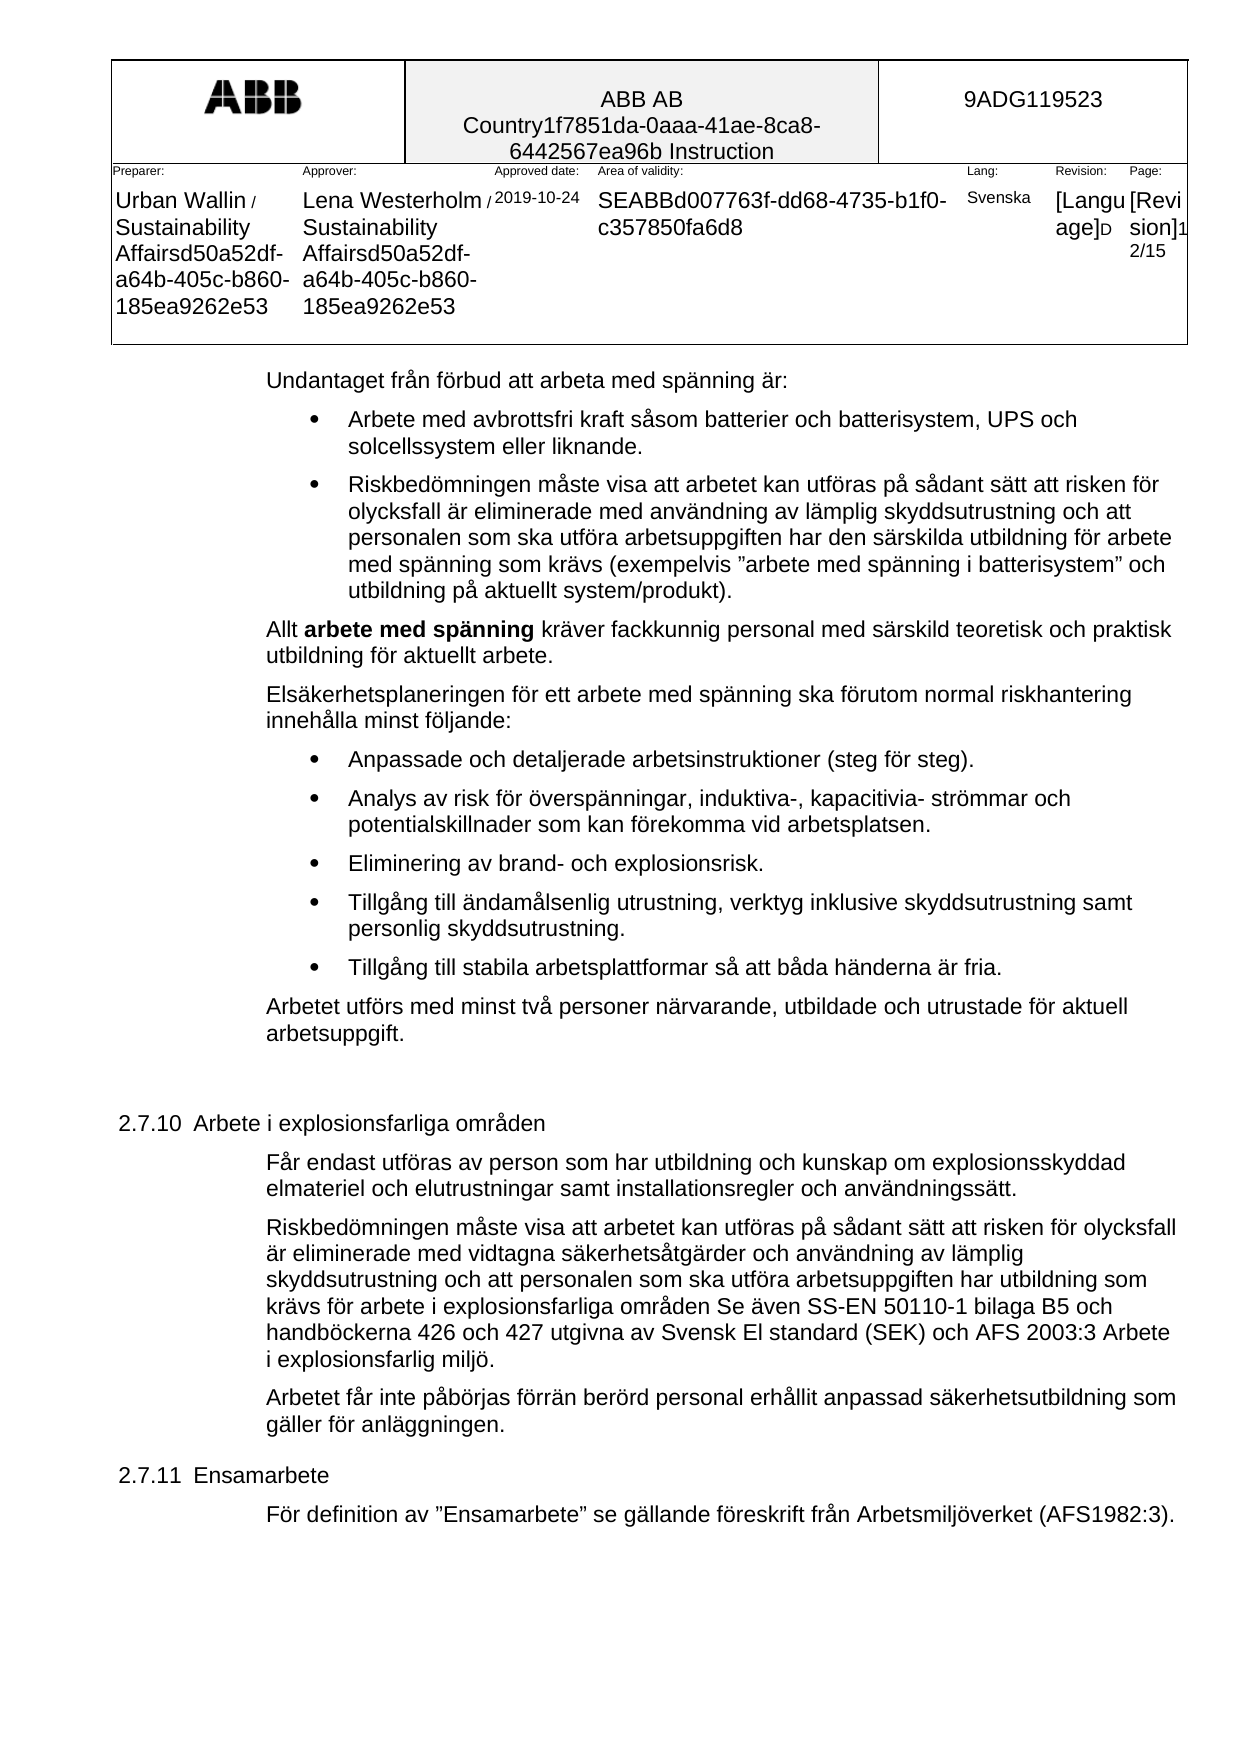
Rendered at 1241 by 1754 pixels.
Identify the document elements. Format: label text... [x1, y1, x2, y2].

subtitle Ensamarbete [118, 1462, 1181, 1488]
text Får endast utföras av person som har utbildning och kunskap om explosionsskyddad elmateriel och elutrustningar samt installationsregler och användningssätt. [266, 1148, 1181, 1201]
list Tillgång till stabila arbetsplattformar så att båda händerna är fria. [310, 954, 1181, 981]
list Tillgång till ändamålsenlig utrustning, verktyg inklusive skyddsutrustning samt personlig skyddsutrustning. [310, 889, 1181, 942]
text Arbetet får inte påbörjas förrän berörd personal erhållit anpassad säkerhetsutbildning som gäller för anläggningen. [266, 1384, 1181, 1437]
list Arbete med avbrottsfri kraft såsom batterier och batterisystem, UPS och solcellssystem eller liknande. [310, 406, 1181, 459]
text Elsäkerhetsplaneringen för ett arbete med spänning ska förutom normal riskhantering innehålla minst följande: [266, 681, 1181, 734]
list Anpassade och detaljerade arbetsinstruktioner (steg för steg). [310, 746, 1181, 772]
subtitle Arbete i explosionsfarliga områden [118, 1110, 1181, 1136]
text Riskbedömningen måste visa att arbetet kan utföras på sådant sätt att risken för olycksfall är eliminerade med vidtagna säkerhetsåtgärder och användning av lämplig skyddsutrustning och att personalen som ska utföra arbetsuppgiften har utbildning som krävs för arbete i explosionsfarliga områden Se även SS-EN 50110-1 bilaga B5 och handböckerna 426 och 427 utgivna av Svensk El standard (SEK) och AFS 2003:3 Arbete i explosionsfarlig miljö. [266, 1214, 1181, 1372]
list Riskbedömningen måste visa att arbetet kan utföras på sådant sätt att risken för olycksfall är eliminerade med användning av lämplig skyddsutrustning och att personalen som ska utföra arbetsuppgiften har den särskilda utbildning för arbete med spänning som krävs (exempelvis ”arbete med spänning i batterisystem” och utbildning på aktuellt system/produkt). [310, 471, 1181, 603]
text Undantaget från förbud att arbeta med spänning är: [266, 367, 1181, 394]
text Allt arbete med spänning kräver fackkunnig personal med särskild teoretisk och praktisk utbildning för aktuellt arbete. [266, 616, 1181, 668]
list Analys av risk för överspänningar, induktiva-, kapacitivia- strömmar och potentialskillnader som kan förekomma vid arbetsplatsen. [310, 785, 1181, 838]
text Arbetet utförs med minst två personer närvarande, utbildade och utrustade för aktuell arbetsuppgift. [266, 993, 1181, 1046]
text För definition av ”Ensamarbete” se gällande föreskrift från Arbetsmiljöverket (AFS1982:3). [266, 1501, 1181, 1527]
list Eliminering av brand- och explosionsrisk. [310, 850, 1181, 877]
